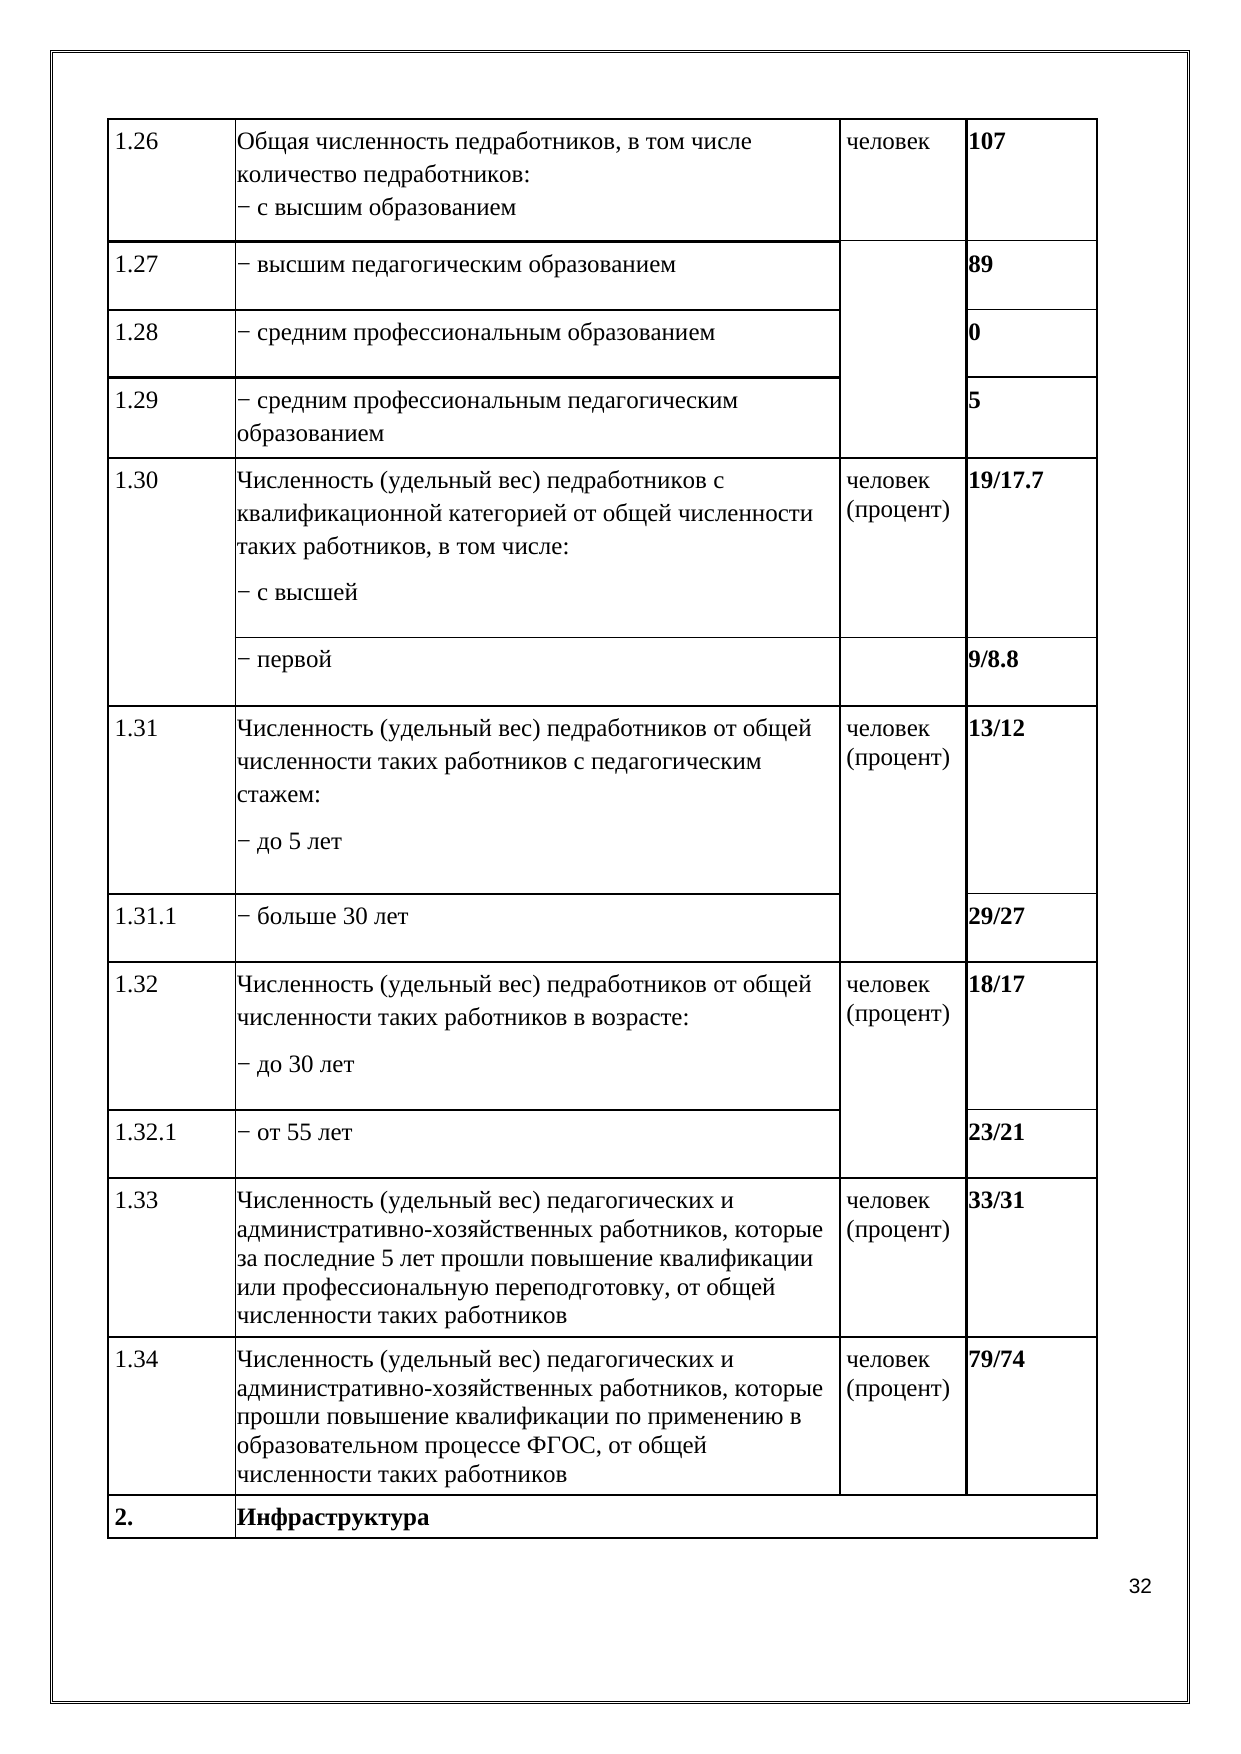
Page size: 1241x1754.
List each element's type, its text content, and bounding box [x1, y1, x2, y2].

table_cell − высшим педагогическим образованием [236, 243, 839, 308]
table_cell человек (процент) [841, 963, 965, 1177]
table_cell − больше 30 лет [236, 895, 839, 961]
table_cell человек (процент) [841, 1179, 965, 1336]
table_cell [841, 241, 965, 457]
table_cell 2. [109, 1496, 235, 1537]
table_cell − средним профессиональным образованием [236, 311, 839, 376]
table_cell [841, 638, 965, 705]
table_cell [968, 570, 1096, 637]
table_cell 33/31 [968, 1179, 1096, 1336]
table_cell 1.26 [109, 120, 235, 240]
table_cell 1.31.1 [109, 895, 235, 961]
table_cell − до 5 лет [236, 818, 839, 892]
table_cell − с высшей [236, 570, 839, 637]
table_cell 79/74 [968, 1338, 1096, 1494]
table_cell 1.34 [109, 1338, 235, 1494]
table_cell 23/21 [968, 1110, 1096, 1177]
table_cell − от 55 лет [236, 1111, 839, 1177]
table_cell 1.33 [109, 1179, 235, 1336]
table_cell 1.32.1 [109, 1111, 235, 1177]
table_cell Общая численность педработников, в том числе количество педработников: − с высшим образованием [236, 120, 839, 240]
table_cell 1.27 [109, 243, 235, 308]
table_cell человек (процент) [841, 707, 965, 961]
table_cell 5 [968, 378, 1096, 457]
table_cell [968, 818, 1096, 892]
table_cell − до 30 лет [236, 1041, 839, 1109]
table_cell 1.32 [109, 963, 235, 1041]
table_cell 18/17 [968, 963, 1096, 1041]
table_cell 9/8.8 [968, 638, 1096, 705]
table_cell [109, 570, 235, 705]
table_cell 1.28 [109, 311, 235, 376]
table_cell 89 [968, 241, 1096, 308]
table_cell человек [841, 120, 965, 240]
table_cell 13/12 [968, 707, 1096, 818]
table_cell 29/27 [968, 894, 1096, 961]
table_cell [109, 1041, 235, 1109]
table_cell 0 [968, 310, 1096, 376]
table_cell человек (процент) [841, 459, 965, 637]
table_cell Численность (удельный вес) педработников от общей численности таких работников в возрасте: [236, 963, 839, 1041]
table_cell 19/17.7 [968, 459, 1096, 570]
table_cell 1.29 [109, 379, 235, 457]
table_cell − первой [236, 638, 839, 705]
table_cell Численность (удельный вес) педагогических и административно-хозяйственных работников, которые прошли повышение квалификации по применению в образовательном процессе ФГОС, от общей численности таких работников [236, 1338, 839, 1494]
table_cell Инфраструктура [236, 1496, 1096, 1537]
table_cell [968, 1041, 1096, 1109]
table_cell человек (процент) [841, 1338, 965, 1494]
table_cell Численность (удельный вес) педработников с квалификационной категорией от общей численности таких работников, в том числе: [236, 459, 839, 570]
table_cell 1.30 [109, 459, 235, 570]
table_cell Численность (удельный вес) педагогических и административно-хозяйственных работников, которые за последние 5 лет прошли повышение квалификации или профессиональную переподготовку, от общей численности таких работников [236, 1179, 839, 1336]
table_cell 1.31 [109, 707, 235, 818]
table_cell Численность (удельный вес) педработников от общей численности таких работников с педагогическим стажем: [236, 707, 839, 818]
table_cell − средним профессиональным педагогическим образованием [236, 379, 839, 457]
table_cell [109, 818, 235, 892]
table_cell 107 [968, 120, 1096, 240]
